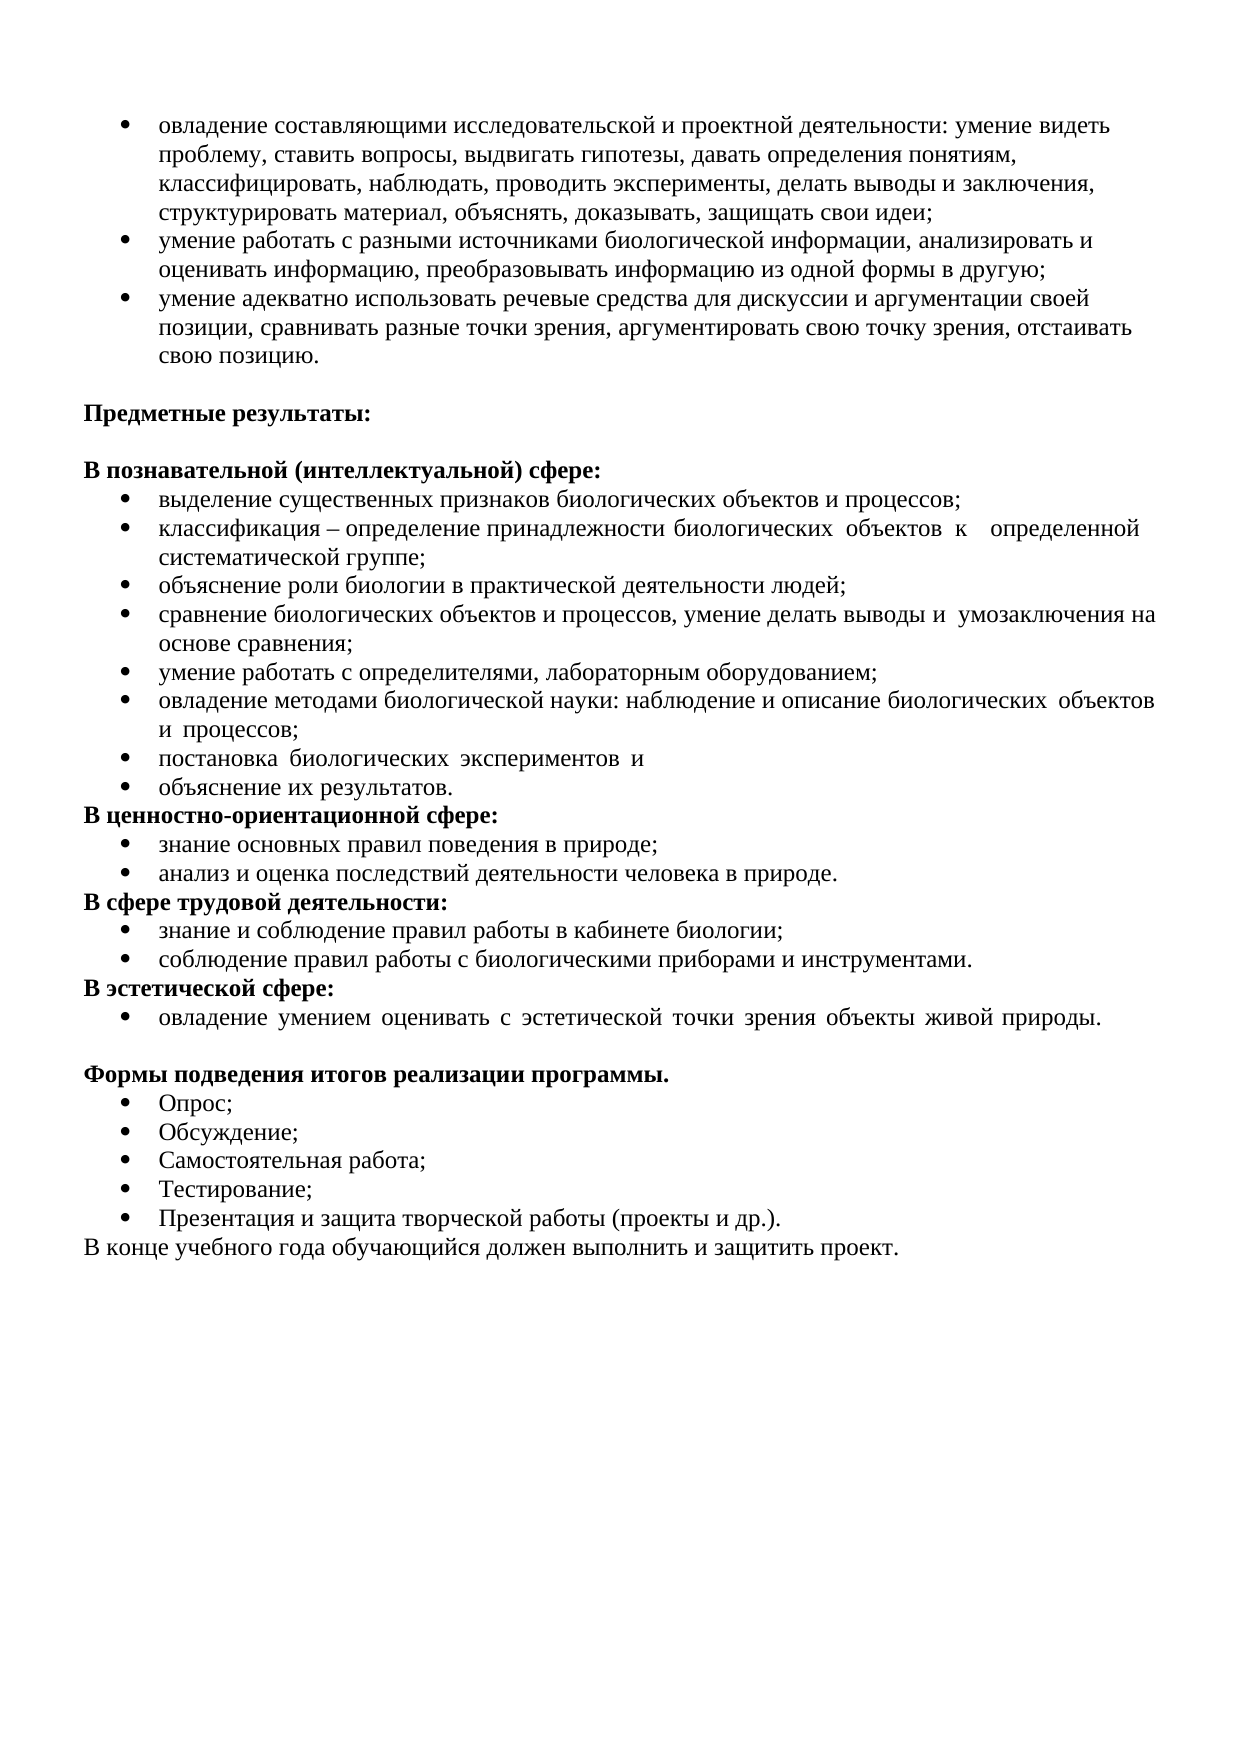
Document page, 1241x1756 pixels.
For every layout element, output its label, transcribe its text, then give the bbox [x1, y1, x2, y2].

list сравнение биологических объектов и процессов, умение делать выводы и умозаключения на основе сравнения; [121, 599, 1173, 657]
text В конце учебного года обучающийся должен выполнить и защитить проект. [83, 1232, 1173, 1260]
list выделение существенных признаков биологических объектов и процессов; [121, 484, 1173, 513]
list знание и соблюдение правил работы в кабинете биологии; [121, 915, 1173, 944]
list Опрос; [121, 1088, 1173, 1117]
list Презентация и защита творческой работы (проекты и др.). [121, 1203, 1173, 1232]
list анализ и оценка последствий деятельности человека в природе. [121, 858, 1173, 887]
text В сфере трудовой деятельности: [83, 887, 1173, 915]
list умение работать с определителями, лабораторным оборудованием; [121, 657, 1173, 685]
list объяснение их результатов. [121, 772, 1173, 800]
list овладение умением оценивать с эстетической точки зрения объекты живой природы. [121, 1002, 1173, 1030]
text В ценностно-ориентационной сфере: [83, 800, 1173, 829]
list овладение составляющими исследовательской и проектной деятельности: умение видеть проблему, ставить вопросы, выдвигать гипотезы, давать определения понятиям, классифицировать, наблюдать, проводить эксперименты, делать выводы и заключения, структурировать материал, объяснять, доказывать, защищать свои идеи; [121, 110, 1173, 225]
list соблюдение правил работы с биологическими приборами и инструментами. [121, 944, 1173, 973]
text В эстетической сфере: [83, 973, 1173, 1002]
list классификация – определение принадлежности биологических объектов к определенной систематической группе; [121, 513, 1173, 570]
text В познавательной (интеллектуальной) сфере: [83, 455, 1173, 484]
list умение работать с разными источниками биологической информации, анализировать и оценивать информацию, преобразовывать информацию из одной формы в другую; [121, 225, 1173, 283]
list знание основных правил поведения в природе; [121, 829, 1173, 858]
list Самостоятельная работа; [121, 1145, 1173, 1174]
list постановка биологических экспериментов и [121, 743, 1173, 772]
text Предметные результаты: [83, 398, 1173, 427]
text Формы подведения итогов реализации программы. [83, 1059, 1173, 1088]
list Тестирование; [121, 1174, 1173, 1203]
list овладение методами биологической науки: наблюдение и описание биологических объектов и процессов; [121, 685, 1173, 743]
list объяснение роли биологии в практической деятельности людей; [121, 570, 1173, 599]
list Обсуждение; [121, 1117, 1173, 1145]
list умение адекватно использовать речевые средства для дискуссии и аргументации своей позиции, сравнивать разные точки зрения, аргументировать свою точку зрения, отстаивать свою позицию. [121, 283, 1173, 369]
